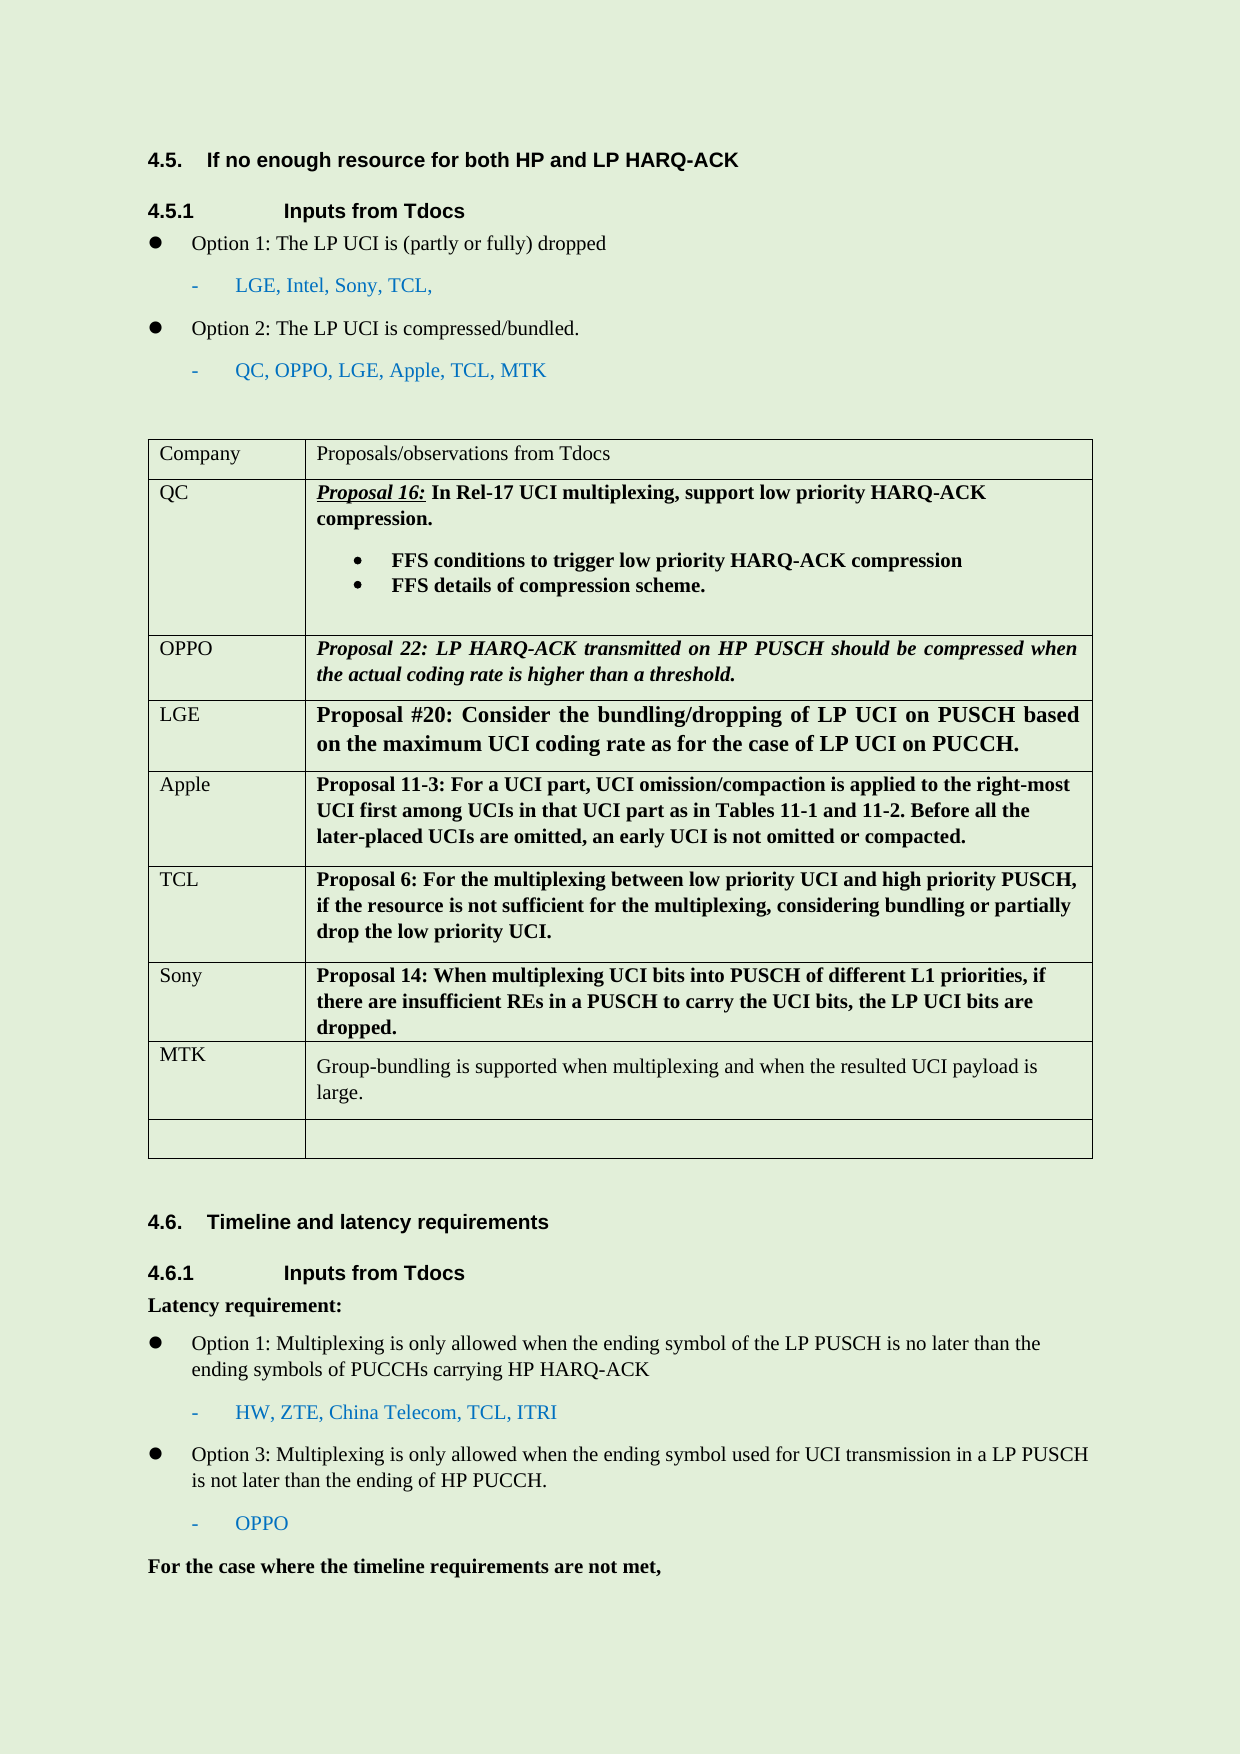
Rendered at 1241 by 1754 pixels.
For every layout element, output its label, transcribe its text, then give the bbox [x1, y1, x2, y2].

table_cell Group-bundling is supported when multiplexing and when the resulted UCI payload is large. [306, 1042, 1092, 1118]
table_cell Proposal 6: For the multiplexing between low priority UCI and high priority PUSCH, if the resource is not sufficient for the multiplexing, considering bundling or partially drop the low priority UCI. [306, 867, 1092, 962]
list Option 3: Multiplexing is only allowed when the ending symbol used for UCI transmission in a LP PUSCH is not later than the ending of HP PUCCH. [148, 1442, 1093, 1492]
subtitle Inputs from Tdocs [148, 1261, 1093, 1285]
subtitle If no enough resource for both HP and LP HARQ-ACK [148, 148, 1093, 172]
table_cell Proposal 16: In Rel-17 UCI multiplexing, support low priority HARQ-ACK compression. FFS conditions to trigger low priority HARQ-ACK compression FFS details of compression scheme. [306, 480, 1092, 635]
table_header Company [149, 440, 305, 479]
table_header Proposals/observations from Tdocs [306, 440, 1092, 479]
table_cell MTK [149, 1042, 305, 1118]
list QC, OPPO, LGE, Apple, TCL, MTK [191, 358, 1093, 382]
table_cell Proposal 22: LP HARQ-ACK transmitted on HP PUSCH should be compressed when the actual coding rate is higher than a threshold. [306, 636, 1092, 700]
table_cell [306, 1120, 1092, 1158]
table_cell Apple [149, 772, 305, 866]
list HW, ZTE, China Telecom, TCL, ITRI [191, 1400, 1093, 1424]
table_cell QC [149, 480, 305, 635]
table_cell Proposal #20: Consider the bundling/dropping of LP UCI on PUSCH based on the maximum UCI coding rate as for the case of LP UCI on PUCCH. [306, 701, 1092, 771]
list Option 2: The LP UCI is compressed/bundled. [148, 316, 1093, 340]
subtitle Timeline and latency requirements [148, 1210, 1093, 1234]
list Option 1: The LP UCI is (partly or fully) dropped [148, 231, 1093, 254]
table_cell LGE [149, 701, 305, 771]
table_cell Proposal 11-3: For a UCI part, UCI omission/compaction is applied to the right-most UCI first among UCIs in that UCI part as in Tables 11-1 and 11-2. Before all the later-placed UCIs are omitted, an early UCI is not omitted or compacted. [306, 772, 1092, 866]
table_cell OPPO [149, 636, 305, 700]
list LGE, Intel, Sony, TCL, [191, 273, 1093, 297]
list Option 1: Multiplexing is only allowed when the ending symbol of the LP PUSCH is no later than the ending symbols of PUCCHs carrying HP HARQ-ACK [148, 1331, 1093, 1381]
list OPPO [191, 1511, 1093, 1535]
table_cell Proposal 14: When multiplexing UCI bits into PUSCH of different L1 priorities, if there are insufficient REs in a PUSCH to carry the UCI bits, the LP UCI bits are dropped. [306, 963, 1092, 1041]
text Latency requirement: [148, 1293, 1093, 1317]
table_cell Sony [149, 963, 305, 1041]
table_cell TCL [149, 867, 305, 962]
subtitle Inputs from Tdocs [148, 198, 1093, 222]
text For the case where the timeline requirements are not met, [148, 1553, 1093, 1578]
table_cell [149, 1120, 305, 1158]
